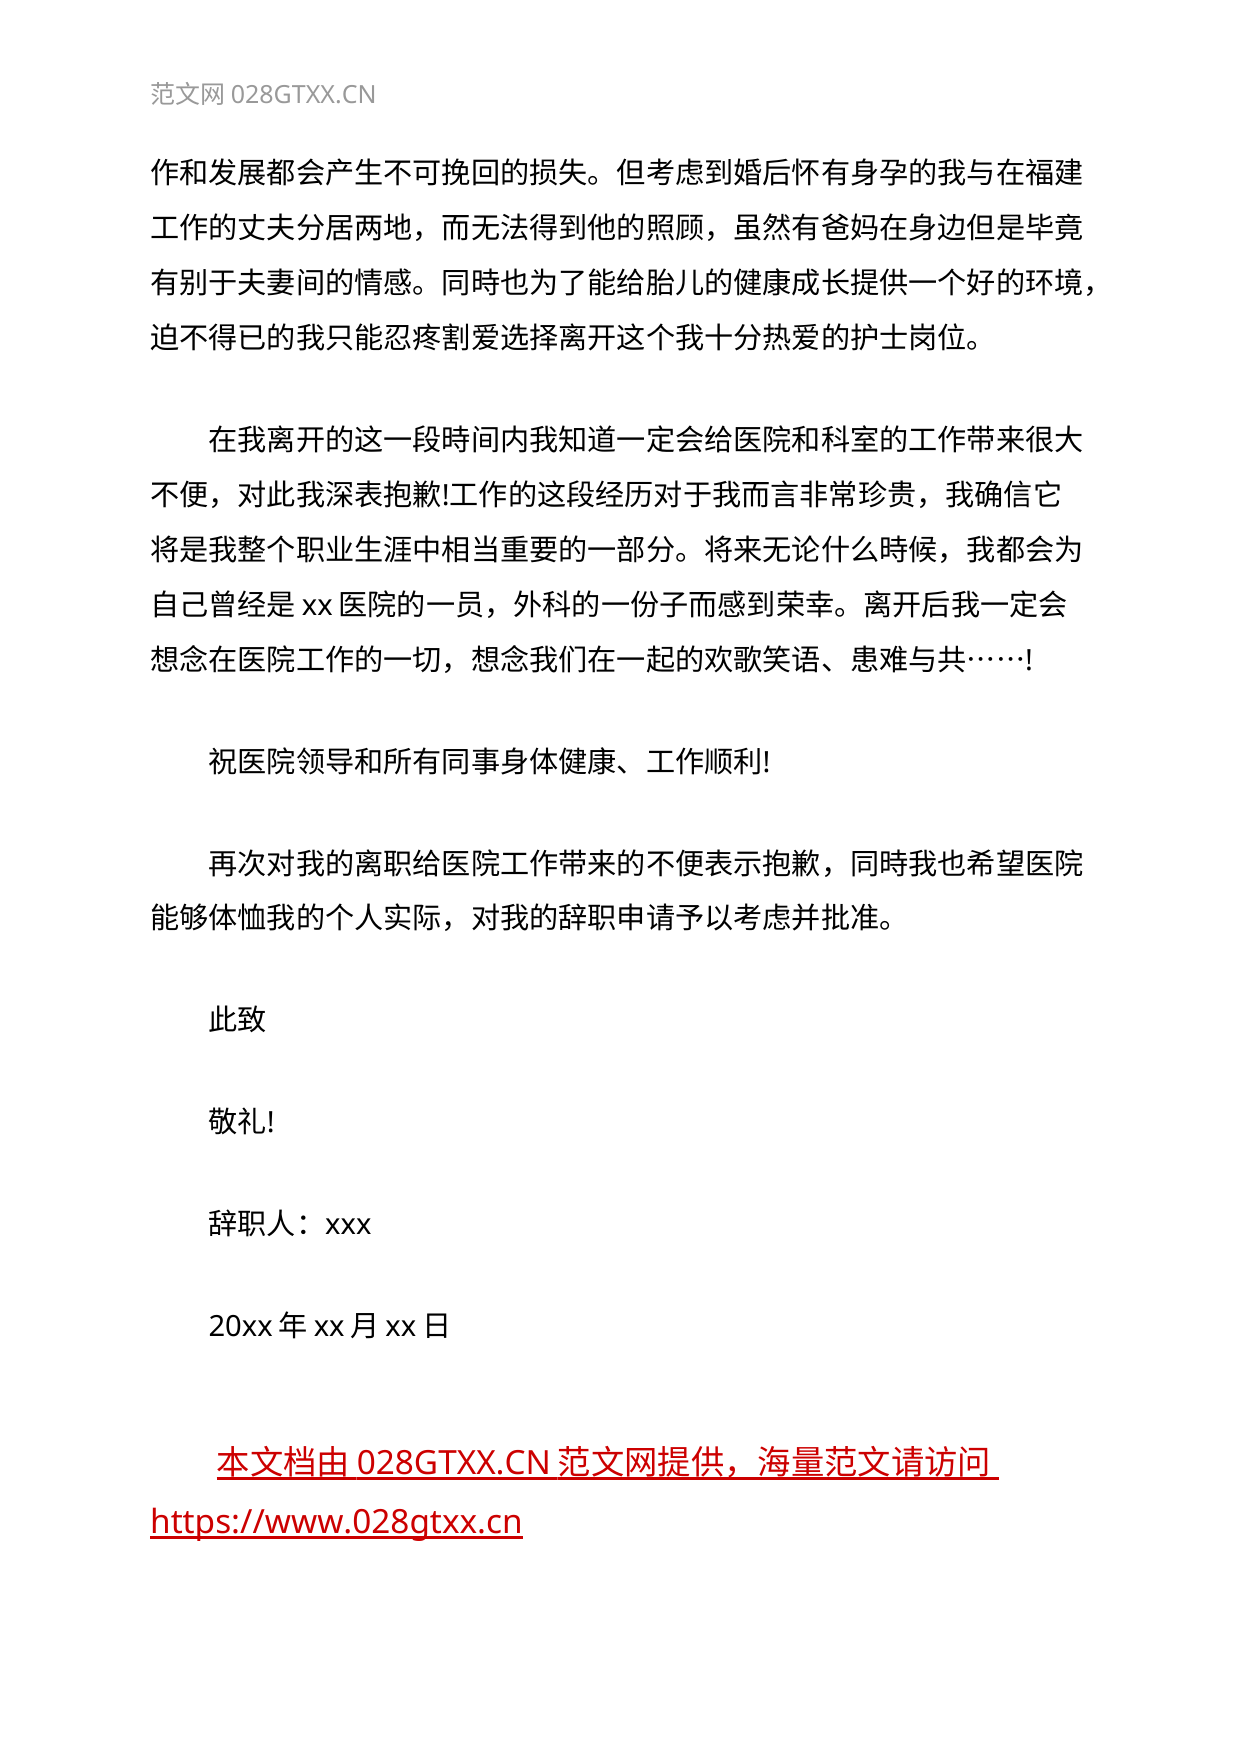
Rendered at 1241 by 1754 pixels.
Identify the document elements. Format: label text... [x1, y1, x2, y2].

text 祝医院领导和所有同事身体健康、工作顺利! [150, 738, 1090, 781]
text 再次对我的离职给医院工作带来的不便表示抱歉，同時我也希望医院能够体恤我的个人实际，对我的辞职申请予以考虑并批准。 [150, 840, 1090, 937]
text 本文档由028GTXX.CN范文网提供，海量范文请访问 https://www.028gtxx.cn [150, 1436, 1090, 1543]
text 敬礼! [150, 1099, 1090, 1141]
text 辞职人：xxx [150, 1201, 1090, 1243]
text 20xx年xx月xx日 [150, 1303, 1090, 1345]
text 此致 [150, 997, 1090, 1039]
text 在我离开的这一段時间内我知道一定会给医院和科室的工作带来很大不便，对此我深表抱歉!工作的这段经历对于我而言非常珍贵，我确信它将是我整个职业生涯中相当重要的一部分。将来无论什么時候，我都会为自己曾经是xx医院的一员，外科的一份子而感到荣幸。离开后我一定会想念在医院工作的一切，想念我们在一起的欢歌笑语、患难与共……! [150, 416, 1090, 679]
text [150, 150, 1090, 357]
